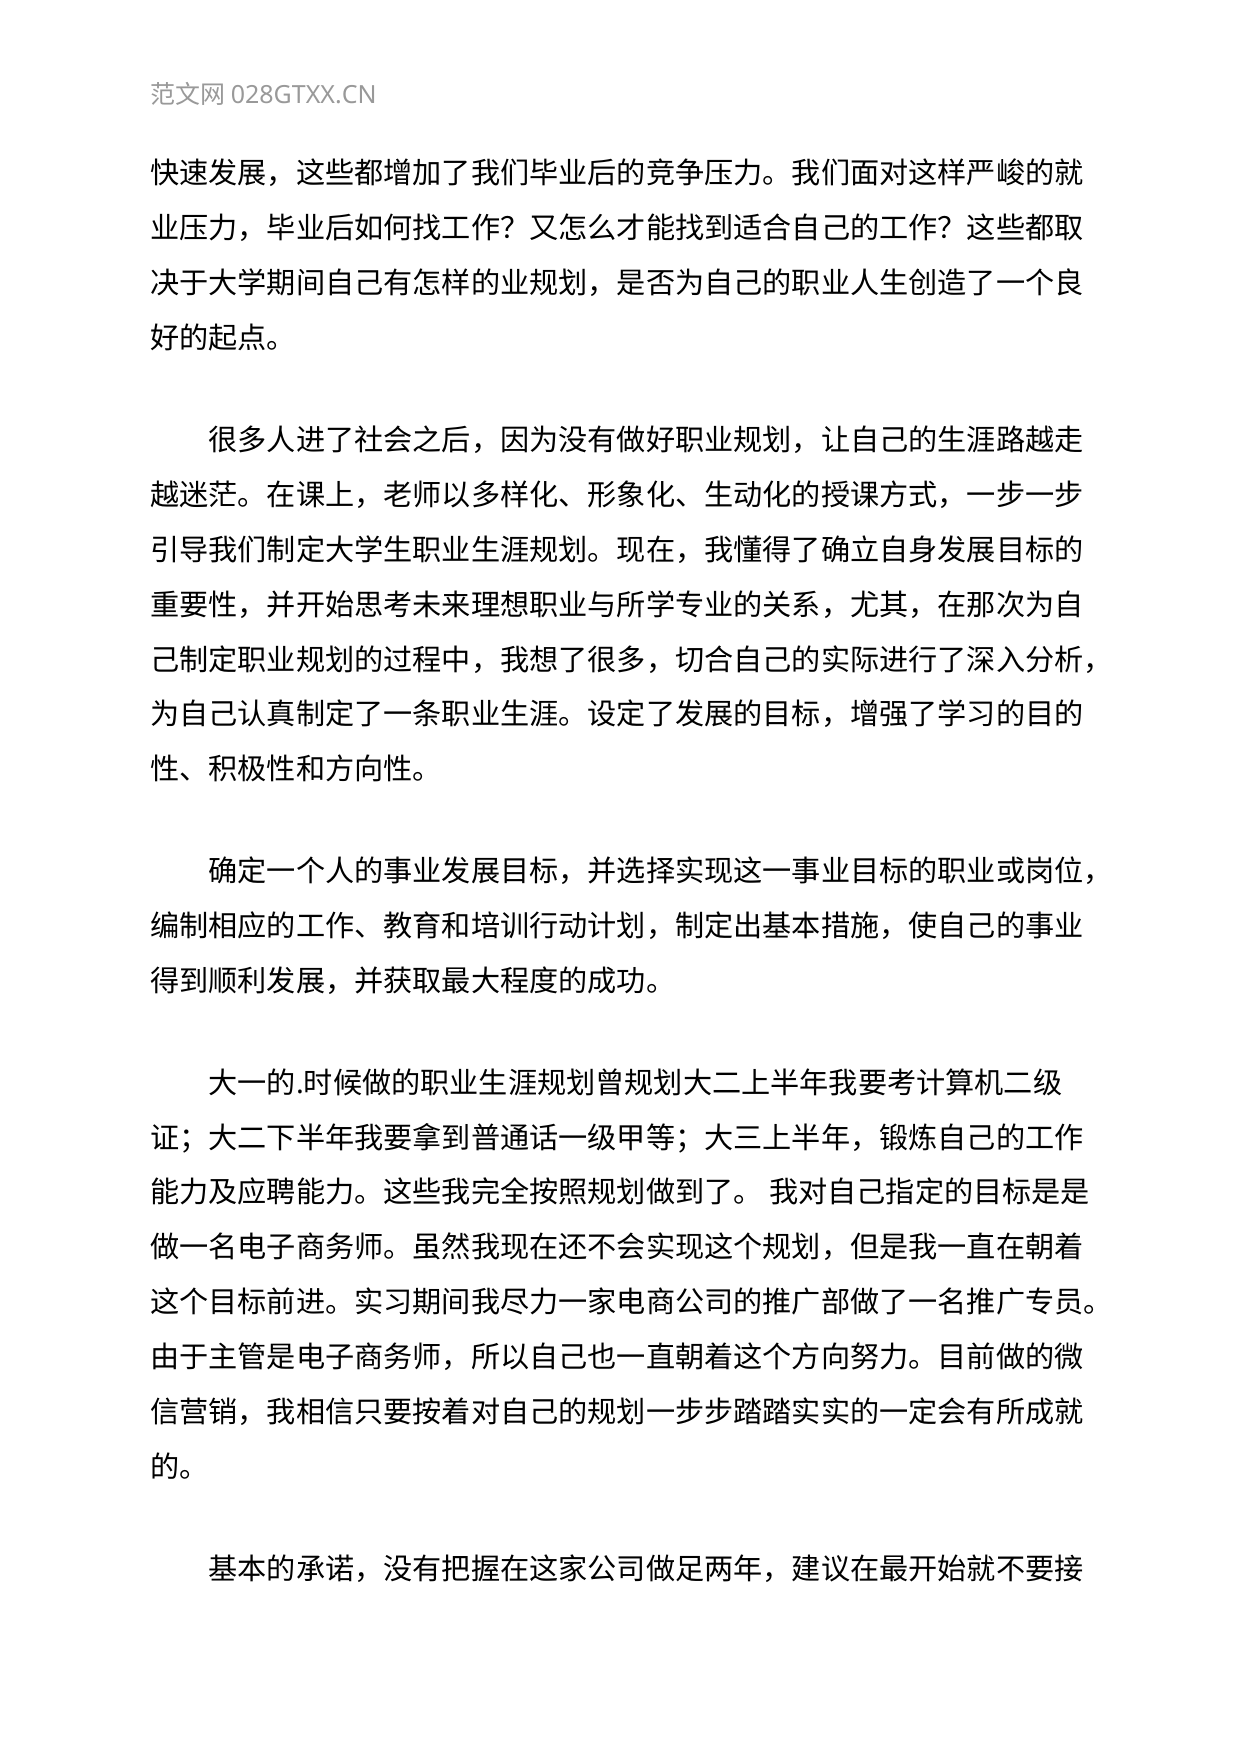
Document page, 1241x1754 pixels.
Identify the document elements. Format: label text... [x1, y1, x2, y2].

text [150, 1545, 1090, 1588]
text 确定一个人的事业发展目标，并选择实现这一事业目标的职业或岗位，编制相应的工作、教育和培训行动计划，制定出基本措施，使自己的事业得到顺利发展，并获取最大程度的成功。 [150, 848, 1090, 1000]
text 很多人进了社会之后，因为没有做好职业规划，让自己的生涯路越走越迷茫。在课上，老师以多样化、形象化、生动化的授课方式，一步一步引导我们制定大学生职业生涯规划。现在，我懂得了确立自身发展目标的重要性，并开始思考未来理想职业与所学专业的关系，尤其，在那次为自己制定职业规划的过程中，我想了很多，切合自己的实际进行了深入分析，为自己认真制定了一条职业生涯。设定了发展的目标，增强了学习的目的性、积极性和方向性。 [150, 416, 1090, 788]
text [150, 150, 1090, 357]
text 大一的.时候做的职业生涯规划曾规划大二上半年我要考计算机二级证；大二下半年我要拿到普通话一级甲等；大三上半年，锻炼自己的工作能力及应聘能力。这些我完全按照规划做到了。 我对自己指定的目标是是做一名电子商务师。虽然我现在还不会实现这个规划，但是我一直在朝着这个目标前进。实习期间我尽力一家电商公司的推广部做了一名推广专员。由于主管是电子商务师，所以自己也一直朝着这个方向努力。目前做的微信营销，我相信只要按着对自己的规划一步步踏踏实实的一定会有所成就的。 [150, 1059, 1090, 1486]
